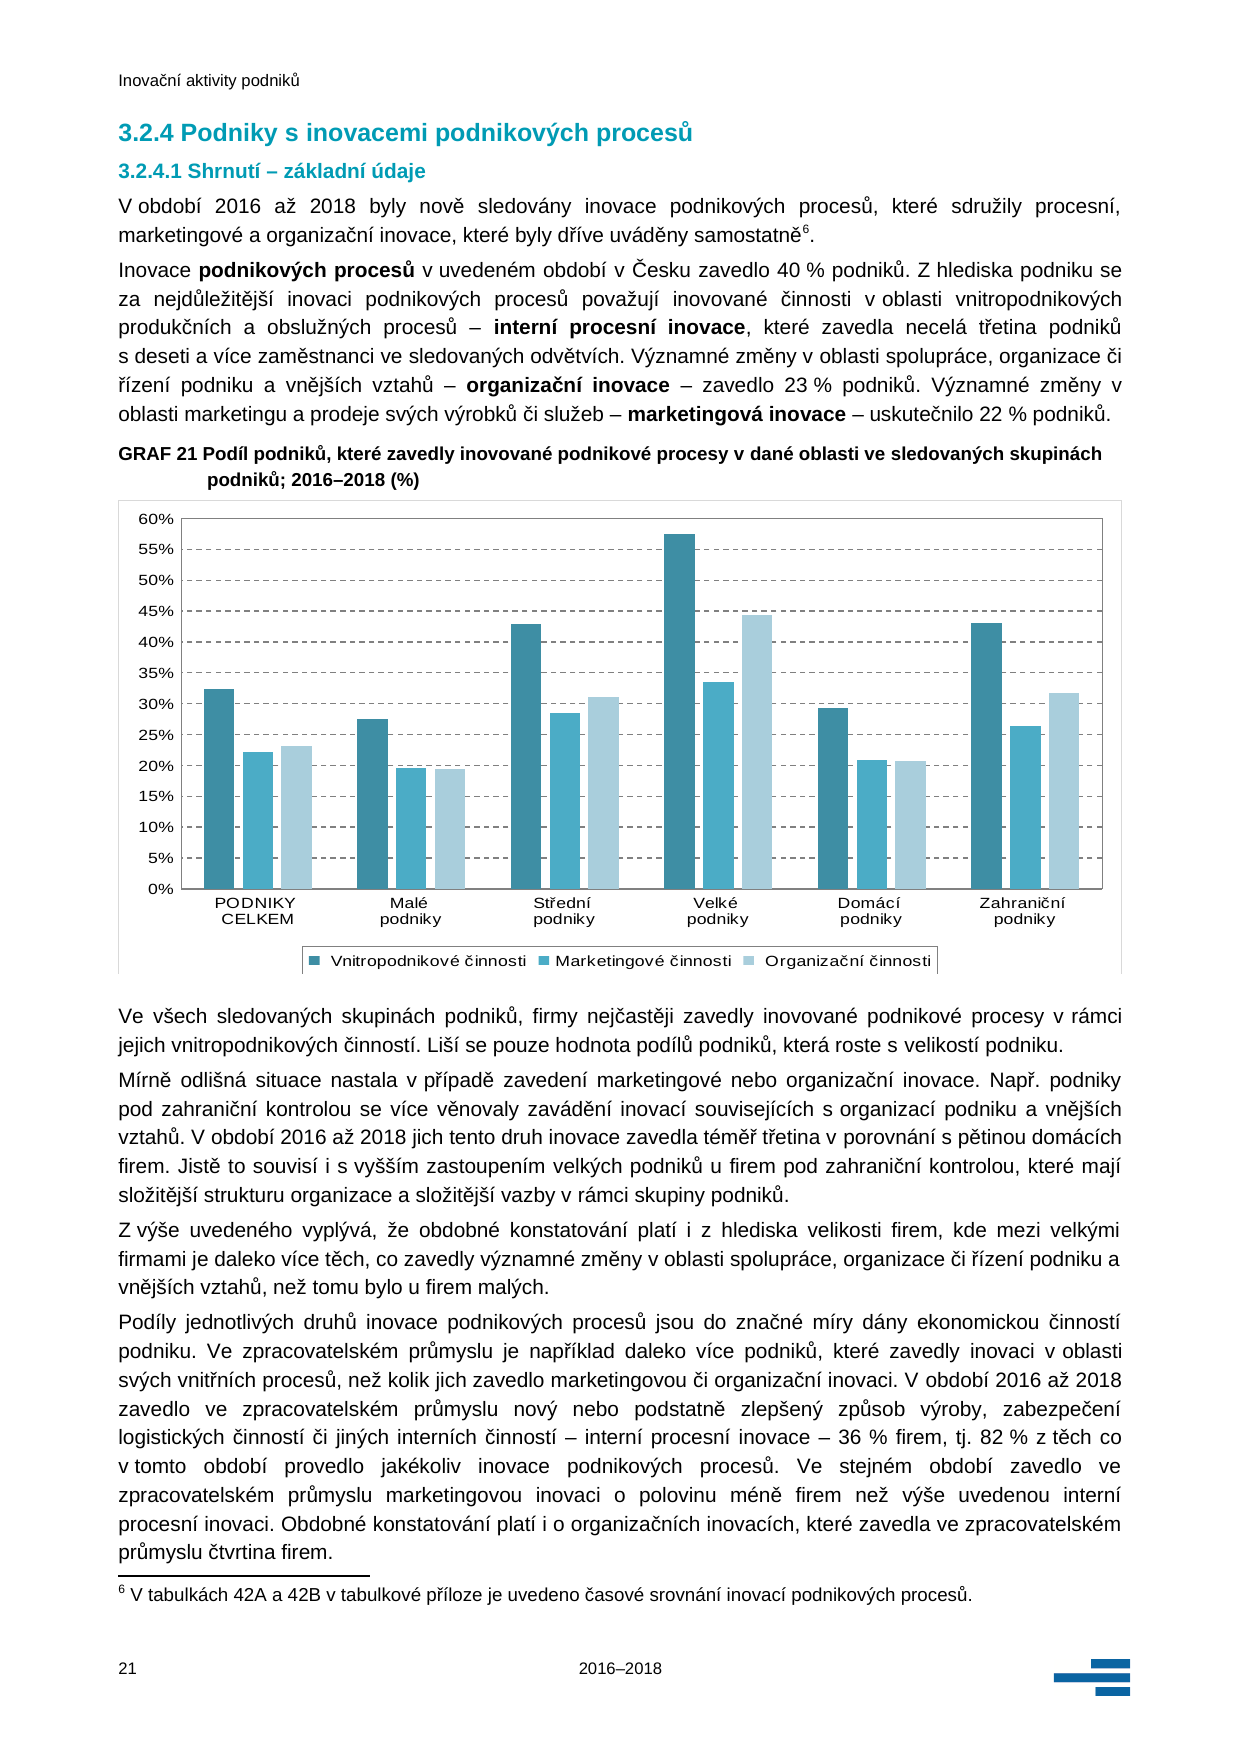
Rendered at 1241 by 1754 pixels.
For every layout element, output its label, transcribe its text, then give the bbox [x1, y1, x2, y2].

picture [1053, 1659, 1131, 1696]
text Ve všech sledovaných skupinách podniků, firmy nejčastěji zavedly inovované podnikové procesy v rámci jejich vnitropodnikových činností. Liší se pouze hodnota podílů podniků, která roste s velikostí podniku. [118, 1004, 1122, 1057]
text Z výše uvedeného vyplývá, že obdobné konstatování platí i z hlediska velikosti firem, kde mezi velkými firmami je daleko více těch, co zavedly významné změny v oblasti spolupráce, organizace či řízení podniku a vnějších vztahů, než tomu bylo u firem malých. [118, 1218, 1122, 1299]
text GRAF 21 Podíl podniků, které zavedly inovované podnikové procesy v dané oblasti ve sledovaných skupinách podniků; 2016–2018 (%) [118, 443, 1122, 490]
subtitle 3.2.4.1 Shrnutí – základní údaje [118, 159, 1122, 183]
subtitle 3.2.4 Podniky s inovacemi podnikových procesů [118, 118, 1122, 147]
text Mírně odlišná situace nastala v případě zavedení marketingové nebo organizační inovace. Např. podniky pod zahraniční kontrolou se více věnovaly zavádění inovací souvisejících s organizací podniku a vnějších vztahů. V období 2016 až 2018 jich tento druh inovace zavedla téměř třetina v porovnání s pětinou domácích firem. Jistě to souvisí i s vyšším zastoupením velkých podniků u firem pod zahraniční kontrolou, které mají složitější strukturu organizace a složitější vazby v rámci skupiny podniků. [118, 1068, 1122, 1207]
text Inovace podnikových procesů v uvedeném období v Česku zavedlo 40 % podniků. Z hlediska podniku se za nejdůležitější inovaci podnikových procesů považují inovované činnosti v oblasti vnitropodnikových produkčních a obslužných procesů – interní procesní inovace, které zavedla necelá třetina podniků s deseti a více zaměstnanci ve sledovaných odvětvích. Významné změny v oblasti spolupráce, organizace či řízení podniku a vnějších vztahů – organizační inovace – zavedlo 23 % podniků. Významné změny v oblasti marketingu a prodeje svých výrobků či služeb – marketingová inovace – uskutečnilo 22 % podniků. [118, 258, 1122, 425]
text Podíly jednotlivých druhů inovace podnikových procesů jsou do značné míry dány ekonomickou činností podniku. Ve zpracovatelském průmyslu je například daleko více podniků, které zavedly inovaci v oblasti svých vnitřních procesů, než kolik jich zavedlo marketingovou či organizační inovaci. V období 2016 až 2018 zavedlo ve zpracovatelském průmyslu nový nebo podstatně zlepšený způsob výroby, zabezpečení logistických činností či jiných interních činností – interní procesní inovace – 36 % firem, tj. 82 % z těch co v tomto období provedlo jakékoliv inovace podnikových procesů. Ve stejném období zavedlo ve zpracovatelském průmyslu marketingovou inovaci o polovinu méně firem než výše uvedenou interní procesní inovaci. Obdobné konstatování platí i o organizačních inovacích, které zavedla ve zpracovatelském průmyslu čtvrtina firem. [118, 1310, 1122, 1564]
text V období 2016 až 2018 byly nově sledovány inovace podnikových procesů, které sdružily procesní, marketingové a organizační inovace, které byly dříve uváděny samostatně. [118, 194, 1122, 247]
